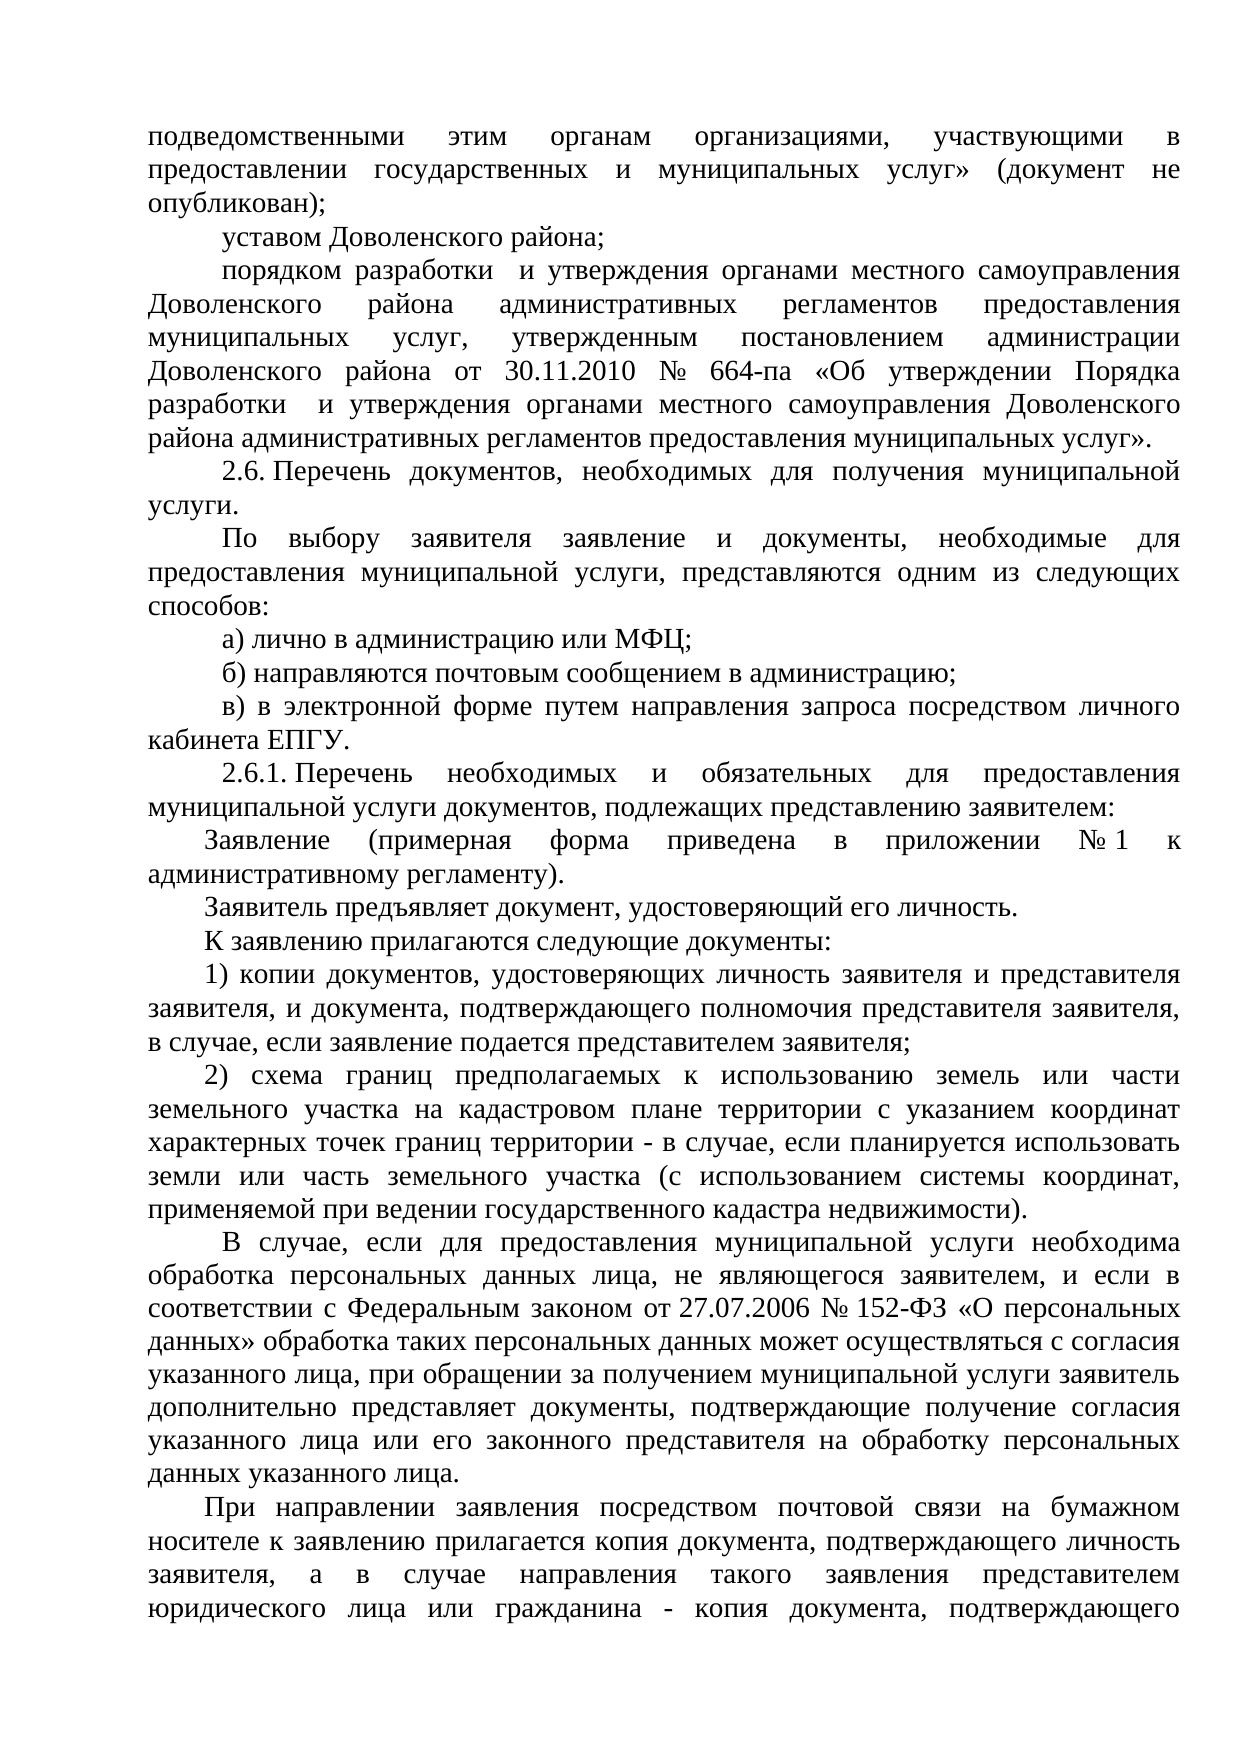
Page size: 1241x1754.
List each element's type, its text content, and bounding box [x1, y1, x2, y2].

text уставом Доволенского района; [148, 219, 1181, 252]
text а) лично в администрацию или МФЦ; [148, 621, 1181, 655]
text порядком разработки и утверждения органами местного самоуправления Доволенского района административных регламентов предоставления муниципальных услуг, утвержденным постановлением администрации Доволенского района от 30.11.2010 № 664-па «Об утверждении Порядка разработки и утверждения органами местного самоуправления Доволенского района административных регламентов предоставления муниципальных услуг». [148, 252, 1181, 453]
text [148, 118, 1181, 219]
text б) направляются почтовым сообщением в администрацию; [148, 655, 1181, 688]
text 2.6.1. Перечень необходимых и обязательных для предоставления муниципальной услуги документов, подлежащих представлению заявителем: [148, 755, 1181, 822]
text Заявитель предъявляет документ, удостоверяющий его личность. [148, 889, 1181, 923]
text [148, 1489, 1181, 1623]
text в) в электронной форме путем направления запроса посредством личного кабинета ЕПГУ. [148, 688, 1181, 755]
text 2.6. Перечень документов, необходимых для получения муниципальной услуги. [148, 453, 1181, 521]
text 2) схема границ предполагаемых к использованию земель или части земельного участка на кадастровом плане территории с указанием координат характерных точек границ территории - в случае, если планируется использовать земли или часть земельного участка (с использованием системы координат, применяемой при ведении государственного кадастра недвижимости). [148, 1057, 1181, 1225]
text 1) копии документов, удостоверяющих личность заявителя и представителя заявителя, и документа, подтверждающего полномочия представителя заявителя, в случае, если заявление подается представителем заявителя; [148, 957, 1181, 1057]
text Заявление (примерная форма приведена в приложении № 1 к административному регламенту). [148, 822, 1181, 889]
text К заявлению прилагаются следующие документы: [148, 923, 1181, 957]
text В случае, если для предоставления муниципальной услуги необходима обработка персональных данных лица, не являющегося заявителем, и если в соответствии с Федеральным законом от 27.07.2006 № 152-ФЗ «О персональных данных» обработка таких персональных данных может осуществляться с согласия указанного лица, при обращении за получением муниципальной услуги заявитель дополнительно представляет документы, подтверждающие получение согласия указанного лица или его законного представителя на обработку персональных данных указанного лица. [148, 1225, 1181, 1489]
text По выбору заявителя заявление и документы, необходимые для предоставления муниципальной услуги, представляются одним из следующих способов: [148, 521, 1181, 621]
